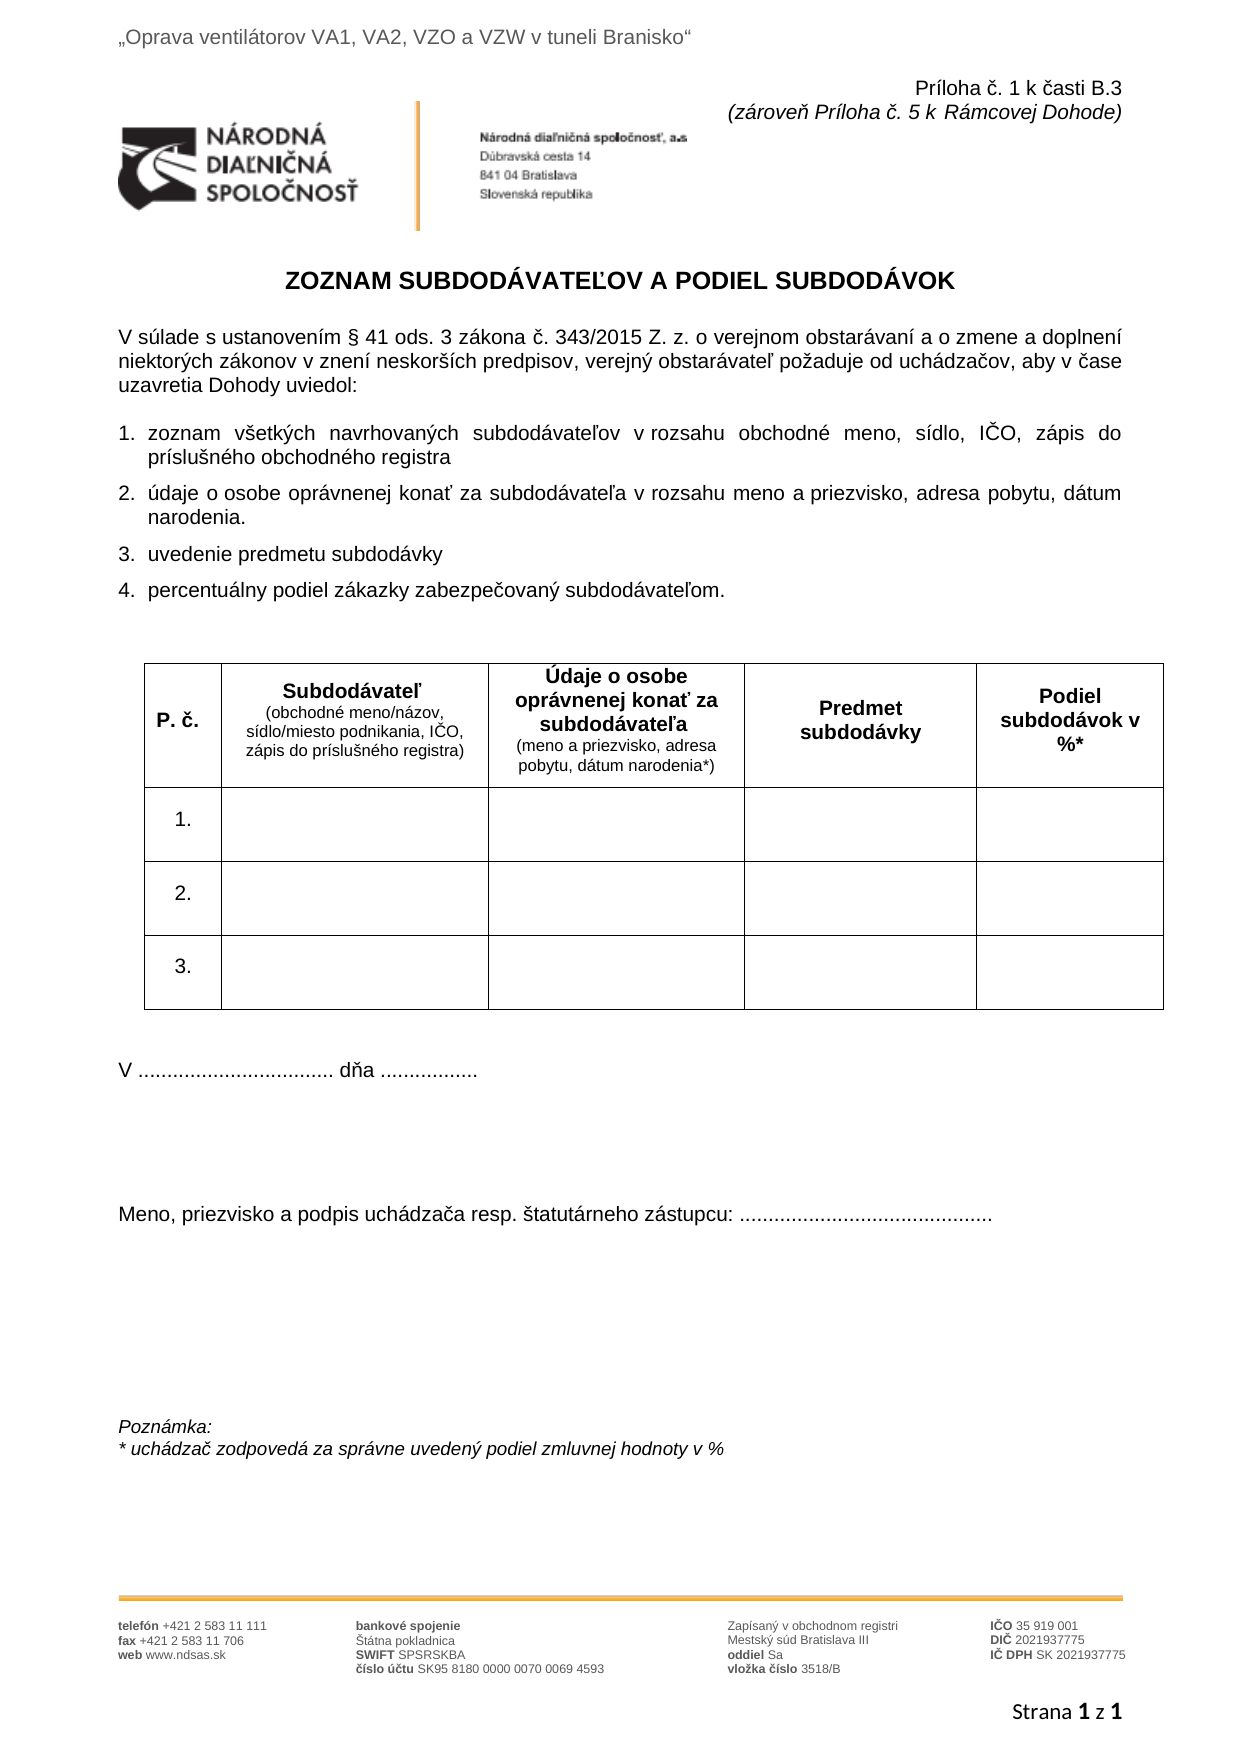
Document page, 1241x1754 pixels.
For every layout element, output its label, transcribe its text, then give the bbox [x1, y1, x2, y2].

table_cell 1. [145, 788, 221, 861]
list údaje o osobe oprávnenej konať za subdodávateľa v rozsahu meno a priezvisko, adresa pobytu, dátum narodenia. [118, 481, 1122, 529]
table_header Podiel subdodávok v %* [977, 664, 1163, 787]
text V .................................. dňa ................. [118, 1058, 1122, 1082]
list zoznam všetkých navrhovaných subdodávateľov v rozsahu obchodné meno, sídlo, IČO, zápis do príslušného obchodného registra [118, 421, 1122, 468]
text * uchádzač zodpovedá za správne uvedený podiel zmluvnej hodnoty v % [118, 1438, 1122, 1459]
table_cell [745, 936, 976, 1009]
table_cell [745, 788, 976, 861]
table_header Subdodávateľ (obchodné meno/názov, sídlo/miesto podnikania, IČO, zápis do príslušného registra) [222, 664, 488, 787]
table_cell [977, 788, 1163, 861]
table_cell [489, 788, 744, 861]
text Meno, priezvisko a podpis uchádzača resp. štatutárneho zástupcu: ............................................ [118, 1202, 1122, 1226]
table_cell 2. [145, 862, 221, 935]
table_header Údaje o osobe oprávnenej konať za subdodávateľa (meno a priezvisko, adresa pobytu, dátum narodenia*) [489, 664, 744, 787]
list percentuálny podiel zákazky zabezpečovaný subdodávateľom. [118, 578, 1122, 602]
table_cell 3. [145, 936, 221, 1009]
table_cell [222, 788, 488, 861]
list uvedenie predmetu subdodávky [118, 541, 1122, 565]
text ZOZNAM SUBDODÁVATEĽOV A PODIEL SUBDODÁVOK [118, 266, 1122, 294]
table_cell [489, 936, 744, 1009]
table_header P. č. [145, 664, 221, 787]
table_cell [222, 862, 488, 935]
table_header Predmet subdodávky [745, 664, 976, 787]
table_cell [222, 936, 488, 1009]
table_cell [977, 936, 1163, 1009]
table_cell [977, 862, 1163, 935]
text V súlade s ustanovením § 41 ods. 3 zákona č. 343/2015 Z. z. o verejnom obstarávaní a o zmene a doplnení niektorých zákonov v znení neskorších predpisov, verejný obstarávateľ požaduje od uchádzačov, aby v čase uzavretia Dohody uviedol: [118, 325, 1122, 397]
text Poznámka: [118, 1416, 1122, 1438]
table_cell [745, 862, 976, 935]
table_cell [489, 862, 744, 935]
